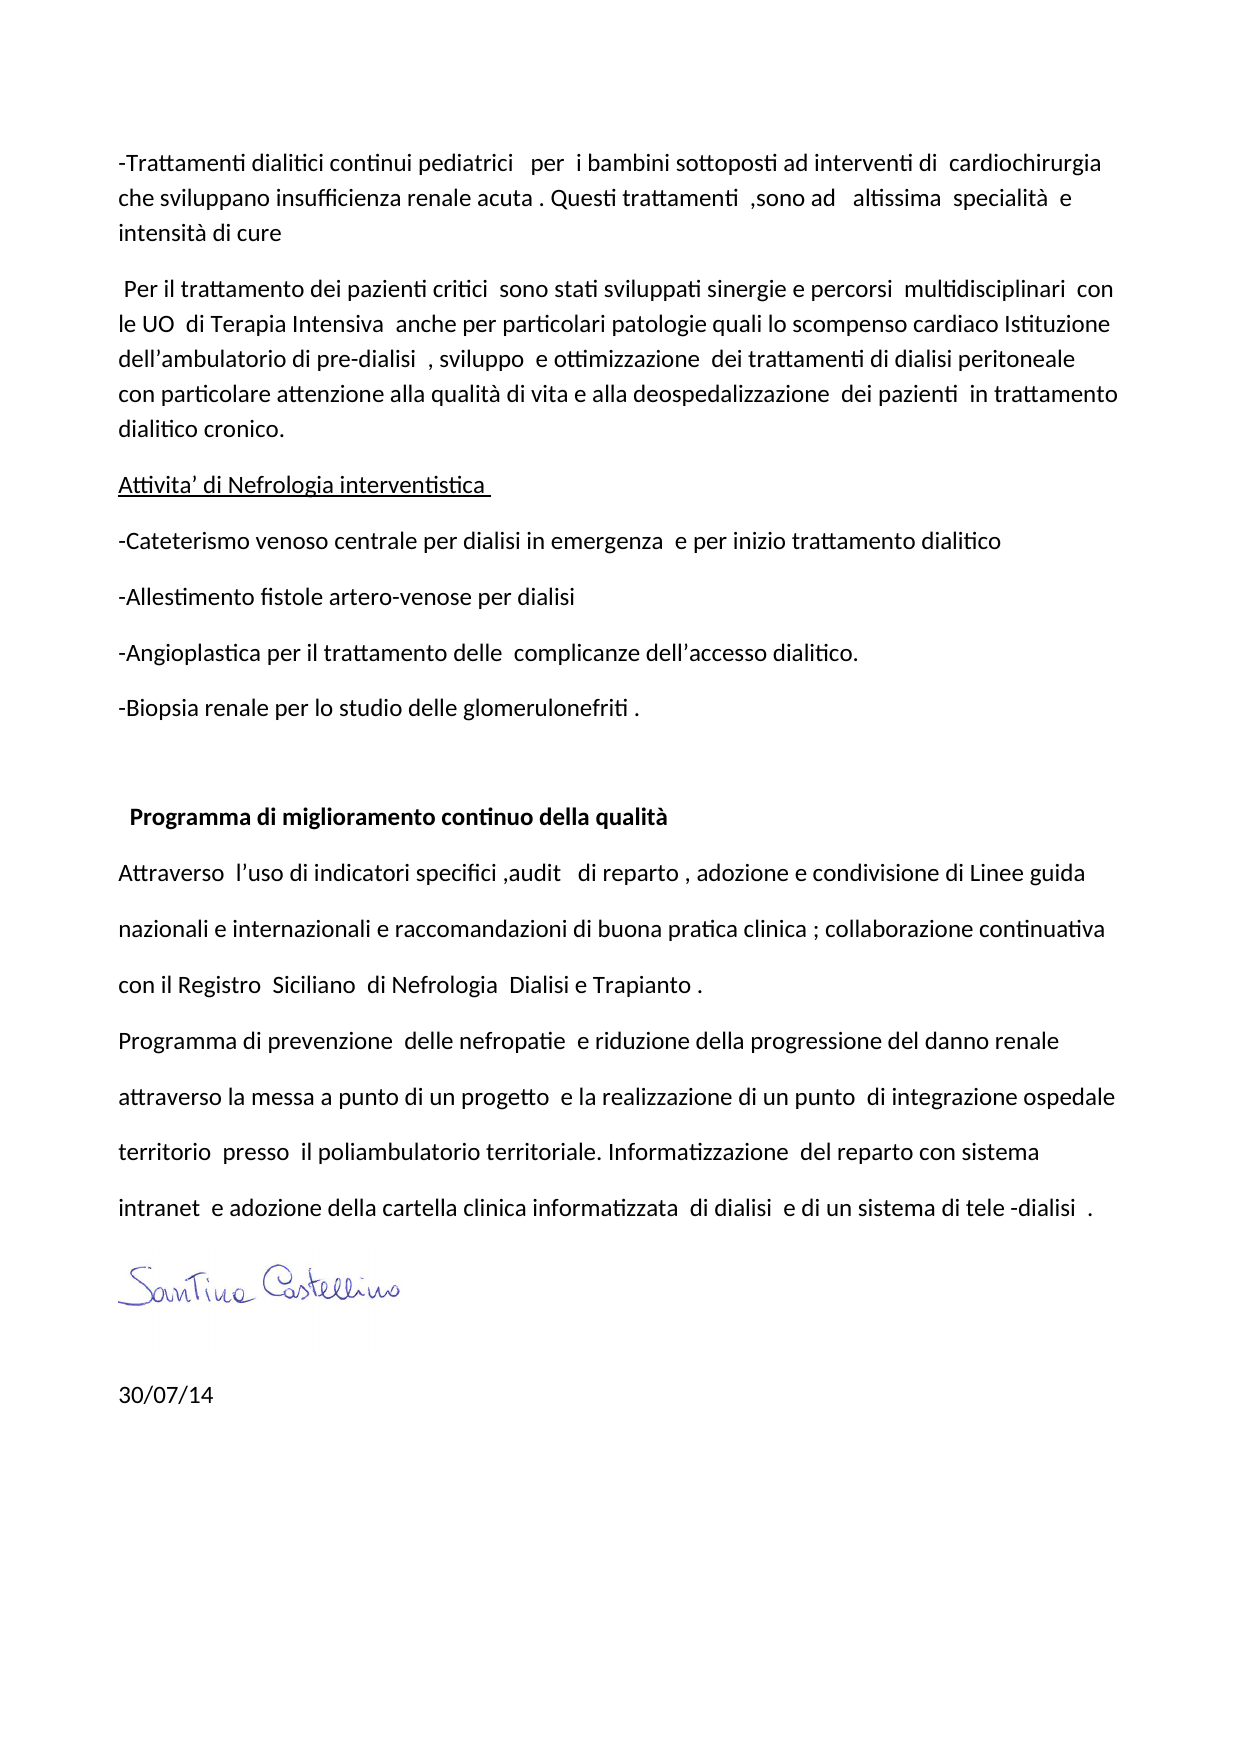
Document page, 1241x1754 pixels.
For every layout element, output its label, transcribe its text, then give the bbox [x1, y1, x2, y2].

text 30/07/14 [118, 1379, 1122, 1410]
text con il Registro Siciliano di Nefrologia Dialisi e Trapianto . [118, 969, 1122, 999]
text nazionali e internazionali e raccomandazioni di buona pratica clinica ; collaborazione continuativa [118, 913, 1122, 944]
text -Trattamenti dialitici continui pediatrici per i bambini sottoposti ad interventi di cardiochirurgia che sviluppano insufficienza renale acuta . Questi trattamenti ,sono ad altissima specialità e intensità di cure [118, 148, 1122, 248]
text Programma di miglioramento continuo della qualità [118, 801, 1122, 832]
text Programma di prevenzione delle nefropatie e riduzione della progressione del danno renale [118, 1025, 1122, 1055]
text intranet e adozione della cartella clinica informatizzata di dialisi e di un sistema di tele -dialisi . [118, 1192, 1122, 1223]
text -Biopsia renale per lo studio delle glomerulonefriti . [118, 693, 1122, 723]
text -Cateterismo venoso centrale per dialisi in emergenza e per inizio trattamento dialitico [118, 525, 1122, 556]
text territorio presso il poliambulatorio territoriale. Informatizzazione del reparto con sistema [118, 1136, 1122, 1167]
text Per il trattamento dei pazienti critici sono stati sviluppati sinergie e percorsi multidisciplinari con le UO di Terapia Intensiva anche per particolari patologie quali lo scompenso cardiaco Istituzione dell’ambulatorio di pre-dialisi , sviluppo e ottimizzazione dei trattamenti di dialisi peritoneale con particolare attenzione alla qualità di vita e alla deospedalizzazione dei pazienti in trattamento dialitico cronico. [118, 273, 1122, 444]
text Attivita’ di Nefrologia interventistica [118, 469, 1122, 500]
text -Angioplastica per il trattamento delle complicanze dell’accesso dialitico. [118, 637, 1122, 667]
text Attraverso l’uso di indicatori specifici ,audit di reparto , adozione e condivisione di Linee guida [118, 857, 1122, 888]
text -Allestimento fistole artero-venose per dialisi [118, 581, 1122, 611]
text attraverso la messa a punto di un progetto e la realizzazione di un punto di integrazione ospedale [118, 1081, 1122, 1111]
